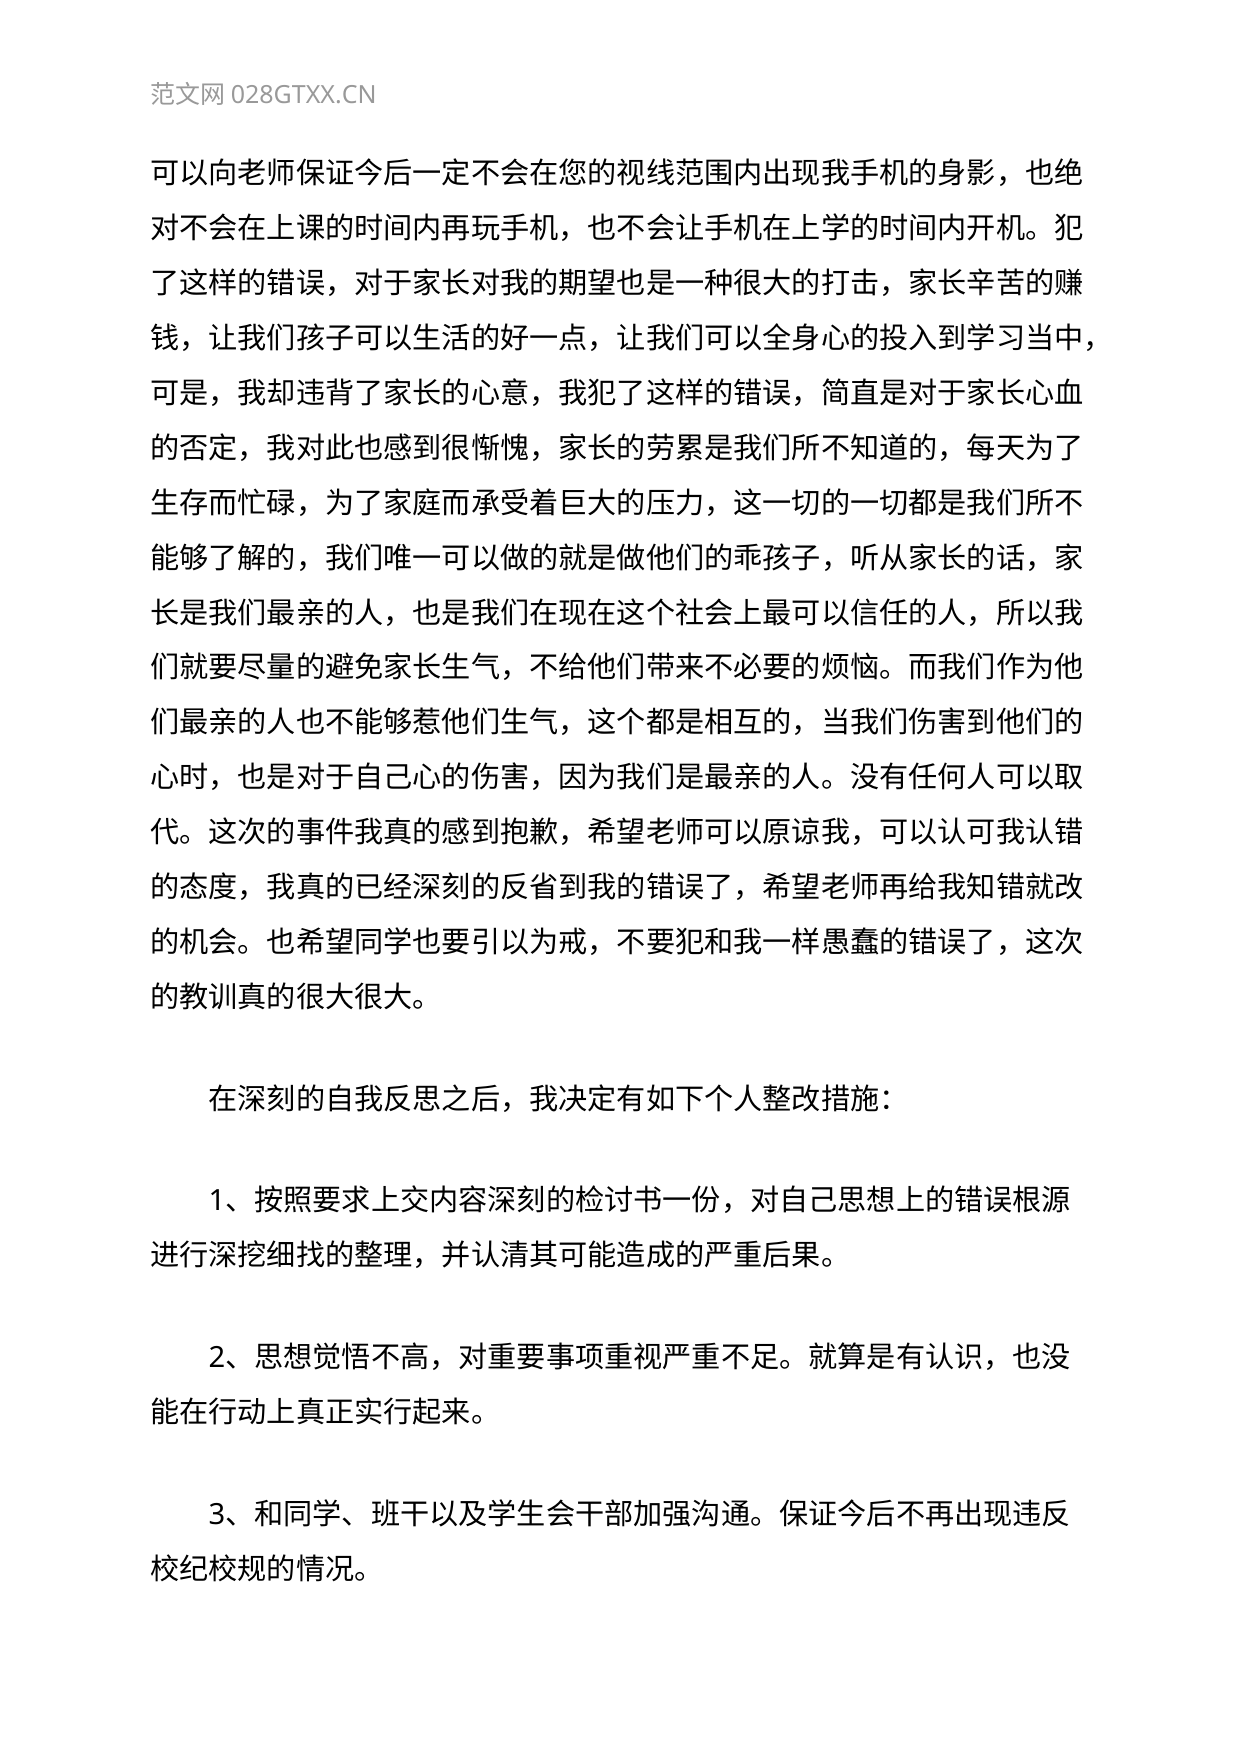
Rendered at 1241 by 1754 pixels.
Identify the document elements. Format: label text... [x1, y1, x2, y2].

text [150, 150, 1090, 1016]
text 3、和同学、班干以及学生会干部加强沟通。保证今后不再出现违反校纪校规的情况。 [150, 1491, 1090, 1588]
text 在深刻的自我反思之后，我决定有如下个人整改措施： [150, 1075, 1090, 1117]
text 2、思想觉悟不高，对重要事项重视严重不足。就算是有认识，也没能在行动上真正实行起来。 [150, 1334, 1090, 1431]
text 1、按照要求上交内容深刻的检讨书一份，对自己思想上的错误根源进行深挖细找的整理，并认清其可能造成的严重后果。 [150, 1177, 1090, 1274]
